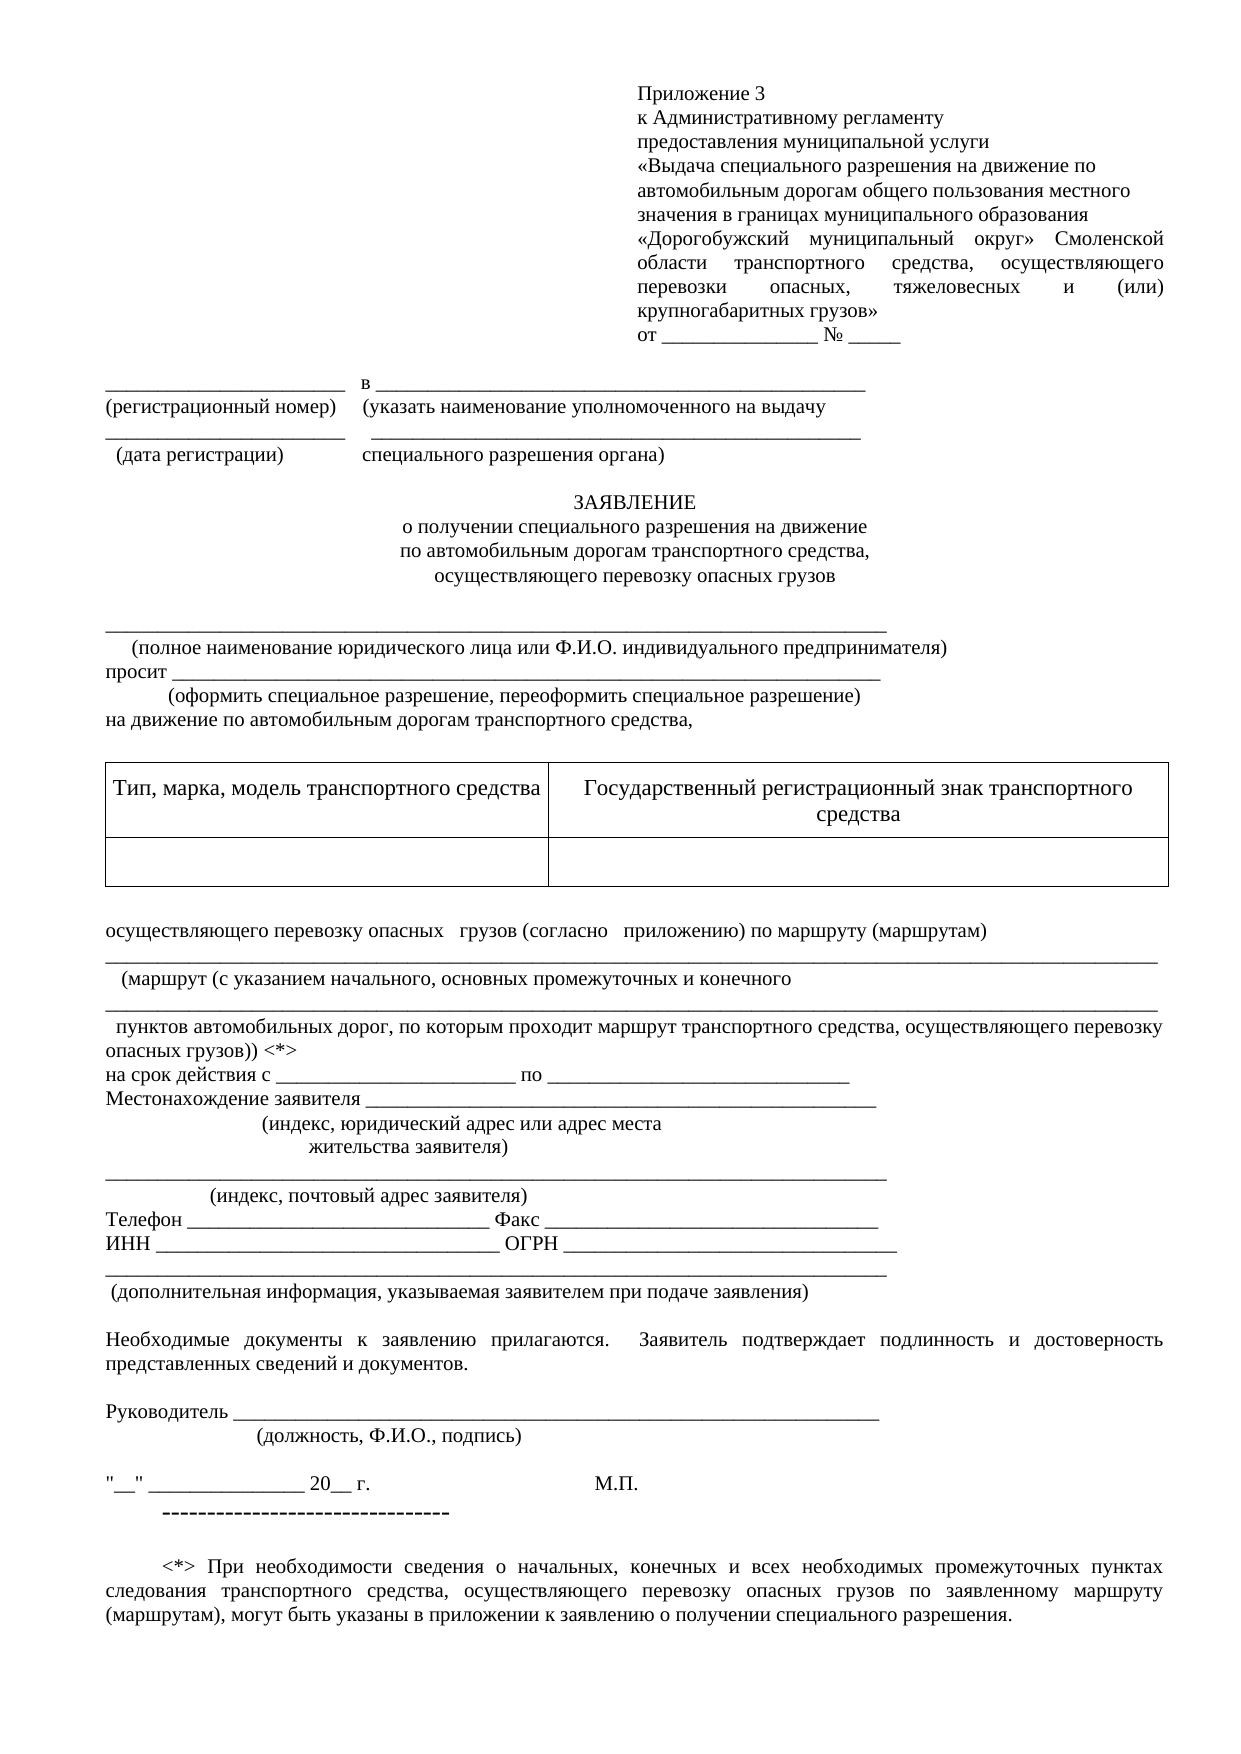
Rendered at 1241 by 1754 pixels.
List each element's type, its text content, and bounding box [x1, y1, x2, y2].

subtitle (должность, Ф.И.О., подпись) [105, 1423, 1164, 1447]
subtitle осуществляющего перевозку опасных грузов (согласно приложению) по маршруту (маршрутам) [105, 918, 1164, 942]
subtitle _______________________ в _______________________________________________ [105, 370, 1164, 394]
subtitle "__" _______________ 20__ г. М.П. [105, 1471, 1164, 1495]
subtitle о получении специального разрешения на движение [105, 514, 1164, 538]
text <*> При необходимости сведения о начальных, конечных и всех необходимых промежуточных пунктах следования транспортного средства, осуществляющего перевозку опасных грузов по заявленному маршруту (маршрутам), могут быть указаны в приложении к заявлению о получении специального разрешения. [105, 1554, 1164, 1626]
table_cell [106, 838, 548, 886]
subtitle (индекс, почтовый адрес заявителя) [105, 1183, 1164, 1207]
subtitle (индекс, юридический адрес или адрес места [105, 1110, 1164, 1134]
text от _______________ № _____ [637, 322, 1164, 346]
subtitle (маршрут (с указанием начального, основных промежуточных и конечного [105, 966, 1164, 990]
subtitle осуществляющего перевозку опасных грузов [105, 562, 1164, 587]
table_header Государственный регистрационный знак транспортного средства [549, 763, 1168, 837]
text «Дорогобужский муниципальный округ» Смоленской области транспортного средства, осуществляющего перевозки опасных, тяжеловесных и (или) крупногабаритных грузов» [637, 226, 1164, 322]
subtitle пунктов автомобильных дорог, по которым проходит маршрут транспортного средства, осуществляющего перевозку опасных грузов)) <*> [105, 1014, 1164, 1062]
subtitle _______________________ _______________________________________________ [105, 418, 1164, 442]
text значения в границах муниципального образования [637, 202, 1164, 226]
subtitle (регистрационный номер) (указать наименование уполномоченного на выдачу [105, 394, 1164, 418]
text -------------------------------- [105, 1495, 1164, 1527]
text автомобильным дорогам общего пользования местного [637, 177, 1164, 202]
subtitle просит ____________________________________________________________________ [105, 659, 1164, 683]
subtitle (дополнительная информация, указываемая заявителем при подаче заявления) [105, 1279, 1164, 1303]
subtitle _____________________________________________________________________________________________________ [105, 990, 1164, 1014]
subtitle по автомобильным дорогам транспортного средства, [105, 538, 1164, 562]
subtitle на движение по автомобильным дорогам транспортного средства, [105, 707, 1164, 731]
subtitle (дата регистрации) специального разрешения органа) [105, 442, 1164, 466]
text к Административному регламенту [637, 105, 1164, 129]
subtitle ___________________________________________________________________________ [105, 611, 1164, 635]
subtitle ___________________________________________________________________________ [105, 1158, 1164, 1183]
subtitle Местонахождение заявителя _________________________________________________ [105, 1086, 1164, 1110]
subtitle Руководитель ______________________________________________________________ [105, 1399, 1164, 1423]
subtitle ИНН _________________________________ ОГРН ________________________________ [105, 1231, 1164, 1255]
text Приложение 3 [637, 81, 1164, 105]
subtitle на срок действия с _______________________ по _____________________________ [105, 1062, 1164, 1086]
subtitle ___________________________________________________________________________ [105, 1255, 1164, 1279]
table_header Тип, марка, модель транспортного средства [106, 763, 548, 837]
text «Выдача специального разрешения на движение по [637, 153, 1164, 177]
subtitle Необходимые документы к заявлению прилагаются. Заявитель подтверждает подлинность и достоверность представленных сведений и документов. [105, 1327, 1164, 1375]
subtitle Телефон _____________________________ Факс ________________________________ [105, 1207, 1164, 1231]
subtitle (полное наименование юридического лица или Ф.И.О. индивидуального предпринимателя) [105, 635, 1164, 659]
subtitle ЗАЯВЛЕНИЕ [105, 490, 1164, 514]
subtitle (оформить специальное разрешение, переоформить специальное разрешение) [105, 683, 1164, 707]
subtitle _____________________________________________________________________________________________________ [105, 942, 1164, 966]
text предоставления муниципальной услуги [637, 129, 1164, 153]
subtitle жительства заявителя) [105, 1134, 1164, 1158]
table_cell [549, 838, 1168, 886]
